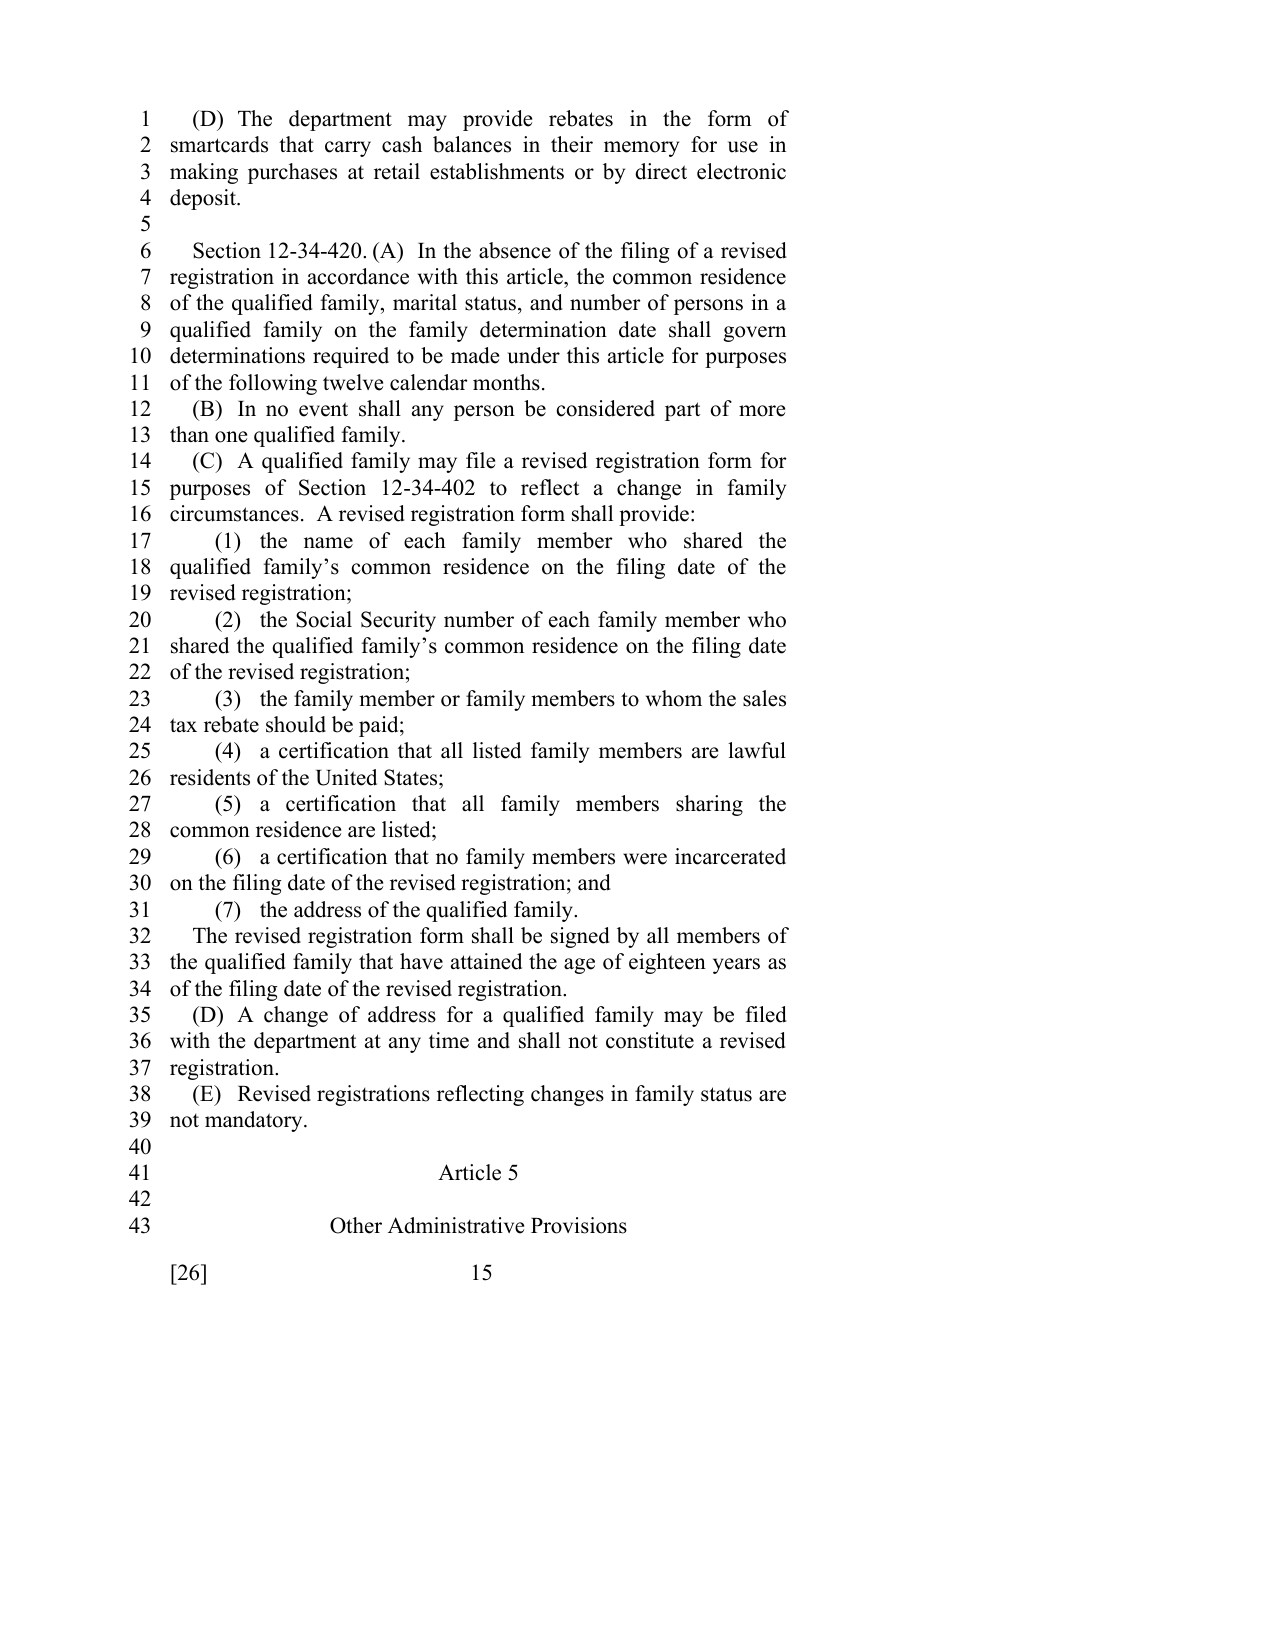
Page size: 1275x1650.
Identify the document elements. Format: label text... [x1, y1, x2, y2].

text (B) In no event shall any person be considered part of more than one qualified family. [169, 395, 787, 448]
text (C) A qualified family may file a revised registration form for purposes of Section 12-34-402 to reflect a change in family circumstances. A revised registration form shall provide: [169, 448, 787, 527]
text (6) a certification that no family members were incarcerated on the filing date of the revised registration; and [169, 843, 787, 896]
text (D) A change of address for a qualified family may be filed with the department at any time and shall not constitute a revised registration. [169, 1001, 787, 1080]
text Section 12-34-420. (A) In the absence of the filing of a revised registration in accordance with this article, the common residence of the qualified family, marital status, and number of persons in a qualified family on the family determination date shall govern determinations required to be made under this article for purposes of the following twelve calendar months. [169, 237, 787, 395]
text (3) the family member or family members to whom the sales tax rebate should be paid; [169, 685, 787, 737]
text (E) Revised registrations reflecting changes in family status are not mandatory. [169, 1080, 787, 1133]
text Other Administrative Provisions [169, 1212, 787, 1238]
text (1) the name of each family member who shared the qualified family’s common residence on the filing date of the revised registration; [169, 527, 787, 606]
text (4) a certification that all listed family members are lawful residents of the United States; [169, 737, 787, 790]
text (D) The department may provide rebates in the form of smartcards that carry cash balances in their memory for use in making purchases at retail establishments or by direct electronic deposit. [169, 105, 787, 210]
text (2) the Social Security number of each family member who shared the qualified family’s common residence on the filing date of the revised registration; [169, 606, 787, 685]
text The revised registration form shall be signed by all members of the qualified family that have attained the age of eighteen years as of the filing date of the revised registration. [169, 922, 787, 1001]
text (7) the address of the qualified family. [169, 896, 787, 922]
text (5) a certification that all family members sharing the common residence are listed; [169, 790, 787, 843]
text Article 5 [169, 1159, 787, 1186]
